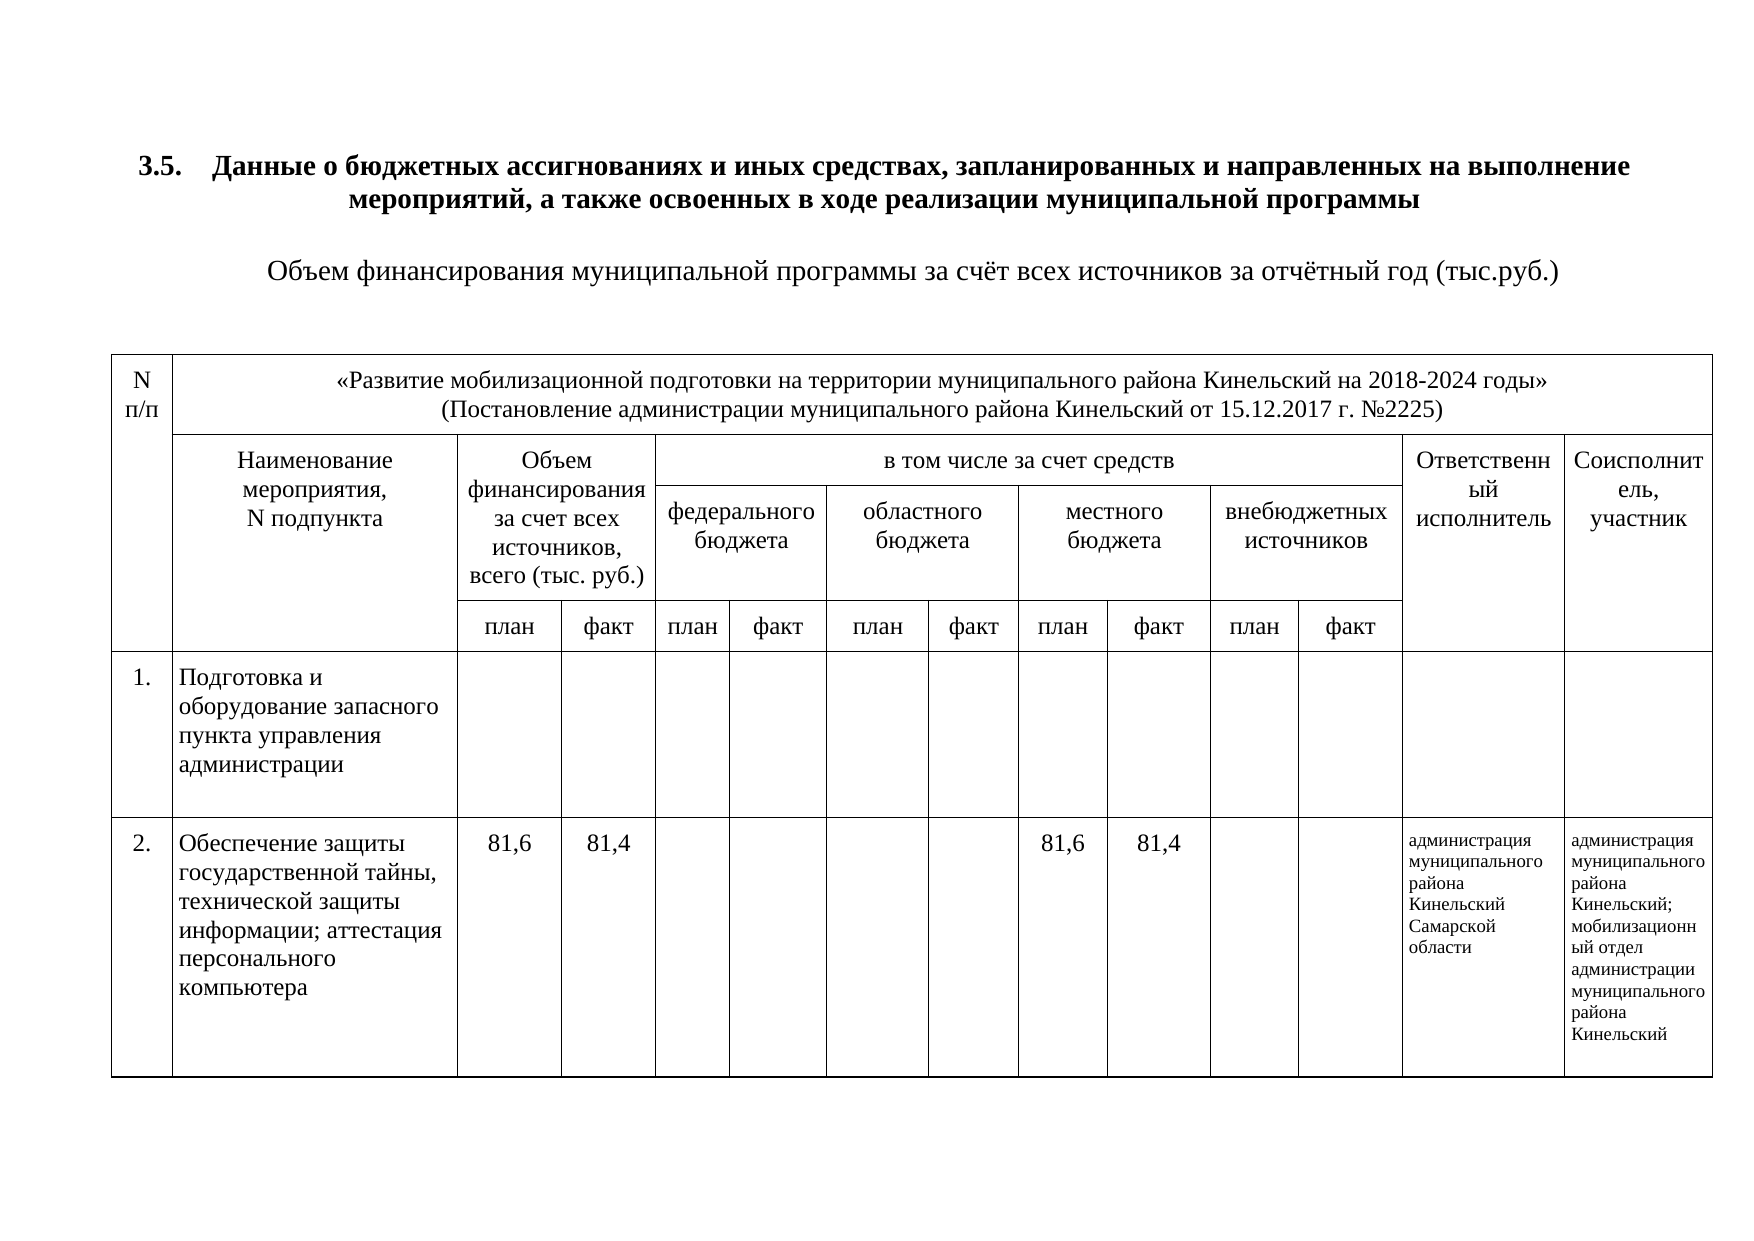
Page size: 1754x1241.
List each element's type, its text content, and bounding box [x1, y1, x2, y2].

table_cell [730, 652, 826, 817]
table_cell [1299, 818, 1402, 1076]
table_cell [656, 652, 729, 817]
table_cell [1299, 652, 1402, 817]
table_cell 81,4 [562, 818, 655, 1076]
table_cell [827, 818, 928, 1076]
table_cell администрация муниципального района Кинельский; мобилизационный отдел администрации муниципального района Кинельский [1565, 818, 1712, 1076]
table_cell 81,6 [1019, 818, 1107, 1076]
table_cell Наименование мероприятия, N подпункта [173, 435, 457, 651]
table_cell 2. [112, 818, 172, 1076]
table_cell Объем финансирования за счет всех источников, всего (тыс. руб.) [458, 435, 655, 600]
text Объем финансирования муниципальной программы за счёт всех источников за отчётный год (тыс.руб.) [193, 253, 1651, 287]
table_cell [1211, 818, 1298, 1076]
table_cell [562, 652, 655, 817]
table_cell факт [730, 601, 826, 651]
table_cell внебюджетных источников [1211, 486, 1402, 600]
table_cell местного бюджета [1019, 486, 1210, 600]
table_cell Соисполнитель, участник [1565, 435, 1712, 651]
table_cell [1108, 652, 1210, 817]
table_cell [827, 652, 928, 817]
table_cell план [1019, 601, 1107, 651]
table_cell федерального бюджета [656, 486, 826, 600]
table_cell Обеспечение защиты государственной тайны, технической защиты информации; аттестация персонального компьютера [173, 818, 457, 1076]
table_cell 1. [112, 652, 172, 817]
table_cell областного бюджета [827, 486, 1018, 600]
table_cell Ответственный исполнитель [1403, 435, 1564, 651]
table_cell [656, 818, 729, 1076]
table_cell администрация муниципального района Кинельский Самарской области [1403, 818, 1564, 1076]
table_cell факт [562, 601, 655, 651]
table_cell [458, 652, 561, 817]
table_cell факт [929, 601, 1018, 651]
table_cell план [656, 601, 729, 651]
list Данные о бюджетных ассигнованиях и иных средствах, запланированных и направленных на выполнение мероприятий, а также освоенных в ходе реализации муниципальной программы [118, 148, 1651, 215]
table_cell [730, 818, 826, 1076]
table_cell [1019, 652, 1107, 817]
table_cell [1211, 652, 1298, 817]
table_cell [929, 818, 1018, 1076]
table_header N п/п [112, 355, 172, 651]
table_cell план [458, 601, 561, 651]
table_header «Развитие мобилизационной подготовки на территории муниципального района Кинельский на 2018-2024 годы» (Постановление администрации муниципального района Кинельский от 15.12.2017 г. №2225) [173, 355, 1712, 434]
table_cell факт [1108, 601, 1210, 651]
table_cell факт [1299, 601, 1402, 651]
table_cell Подготовка и оборудование запасного пункта управления администрации [173, 652, 457, 817]
table_cell [1565, 652, 1712, 817]
table_cell в том числе за счет средств [656, 435, 1402, 485]
table_cell план [1211, 601, 1298, 651]
table_cell 81,4 [1108, 818, 1210, 1076]
table_cell план [827, 601, 928, 651]
table_cell [1403, 652, 1564, 817]
table_cell [929, 652, 1018, 817]
table_cell 81,6 [458, 818, 561, 1076]
